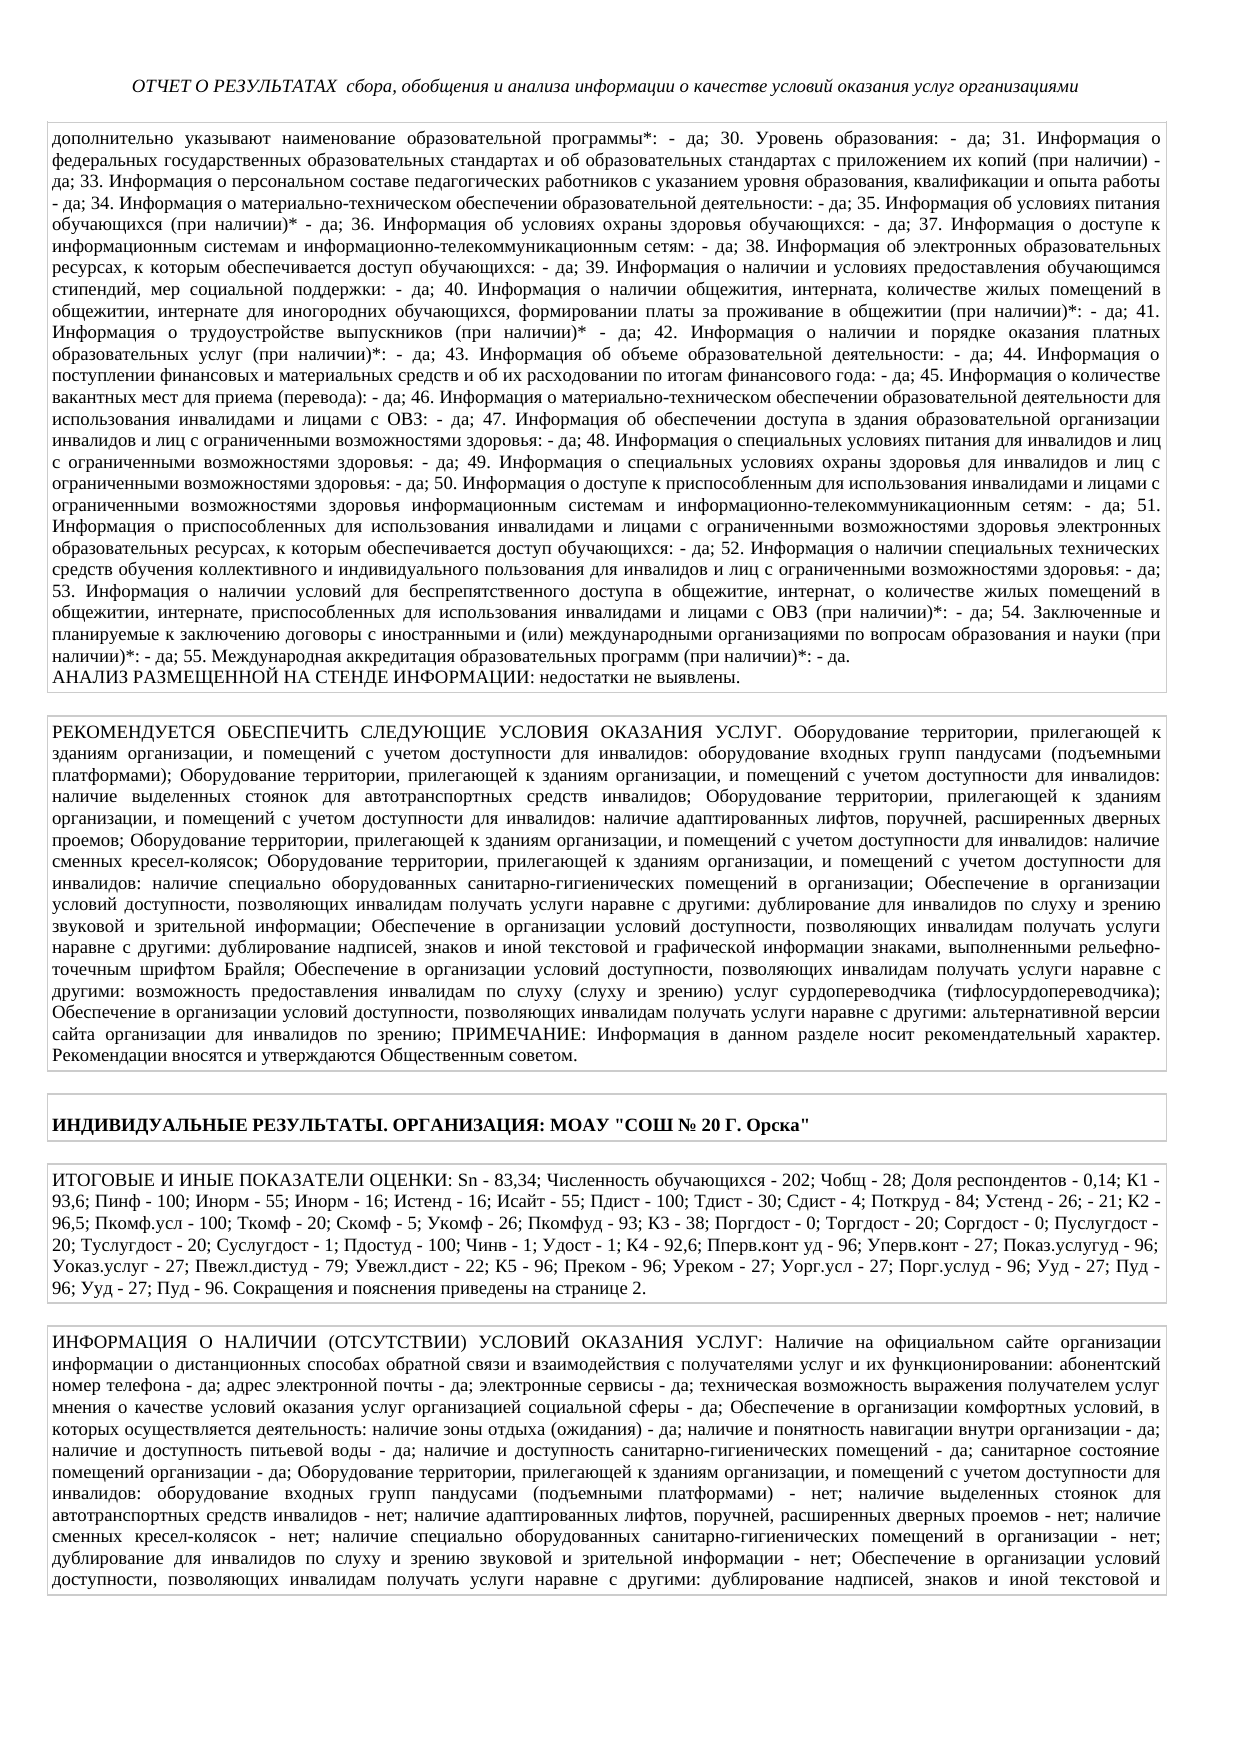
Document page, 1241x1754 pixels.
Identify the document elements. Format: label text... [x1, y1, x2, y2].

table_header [48, 123, 1166, 692]
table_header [48, 1327, 1166, 1594]
table_header РЕКОМЕНДУЕТСЯ ОБЕСПЕЧИТЬ СЛЕДУЮЩИЕ УСЛОВИЯ ОКАЗАНИЯ УСЛУГ. Оборудование территории, прилегающей к зданиям организации, и помещений с учетом доступности для инвалидов: оборудование входных групп пандусами (подъемными платформами); Оборудование территории, прилегающей к зданиям организации, и помещений с учетом доступности для инвалидов: наличие выделенных стоянок для автотранспортных средств инвалидов; Оборудование территории, прилегающей к зданиям организации, и помещений с учетом доступности для инвалидов: наличие адаптированных лифтов, поручней, расширенных дверных проемов; Оборудование территории, прилегающей к зданиям организации, и помещений с учетом доступности для инвалидов: наличие сменных кресел-колясок; Оборудование территории, прилегающей к зданиям организации, и помещений с учетом доступности для инвалидов: наличие специально оборудованных санитарно-гигиенических помещений в организации; Обеспечение в организации условий доступности, позволяющих инвалидам получать услуги наравне с другими: дублирование для инвалидов по слуху и зрению звуковой и зрительной информации; Обеспечение в организации условий доступности, позволяющих инвалидам получать услуги наравне с другими: дублирование надписей, знаков и иной текстовой и графической информации знаками, выполненными рельефно-точечным шрифтом Брайля; Обеспечение в организации условий доступности, позволяющих инвалидам получать услуги наравне с другими: возможность предоставления инвалидам по слуху (слуху и зрению) услуг сурдопереводчика (тифлосурдопереводчика); Обеспечение в организации условий доступности, позволяющих инвалидам получать услуги наравне с другими: альтернативной версии сайта организации для инвалидов по зрению; ПРИМЕЧАНИЕ: Информация в данном разделе носит рекомендательный характер. Рекомендации вносятся и утверждаются Общественным советом. [48, 717, 1166, 1070]
table_header ИТОГОВЫЕ И ИНЫЕ ПОКАЗАТЕЛИ ОЦЕНКИ: Sn - 83,34; Численность обучающихся - 202; Чобщ - 28; Доля респондентов - 0,14; К1 - 93,6; Пинф - 100; Инорм - 55; Инорм - 16; Истенд - 16; Исайт - 55; Пдист - 100; Тдист - 30; Сдист - 4; Поткруд - 84; Устенд - 26; - 21; К2 - 96,5; Пкомф.усл - 100; Ткомф - 20; Скомф - 5; Укомф - 26; Пкомфуд - 93; К3 - 38; Поргдост - 0; Торгдост - 20; Соргдост - 0; Пуслугдост - 20; Туслугдост - 20; Суслугдост - 1; Пдостуд - 100; Чинв - 1; Удост - 1; К4 - 92,6; Пперв.конт уд - 96; Уперв.конт - 27; Показ.услугуд - 96; Уоказ.услуг - 27; Пвежл.дистуд - 79; Увежл.дист - 22; К5 - 96; Преком - 96; Уреком - 27; Уорг.усл - 27; Порг.услуд - 96; Ууд - 27; Пуд - 96; Ууд - 27; Пуд - 96. Сокращения и пояснения приведены на странице 2. [48, 1165, 1166, 1302]
table_header ИНДИВИДУАЛЬНЫЕ РЕЗУЛЬТАТЫ. ОРГАНИЗАЦИЯ: МОАУ "СОШ № 20 Г. Орска" [48, 1095, 1166, 1140]
